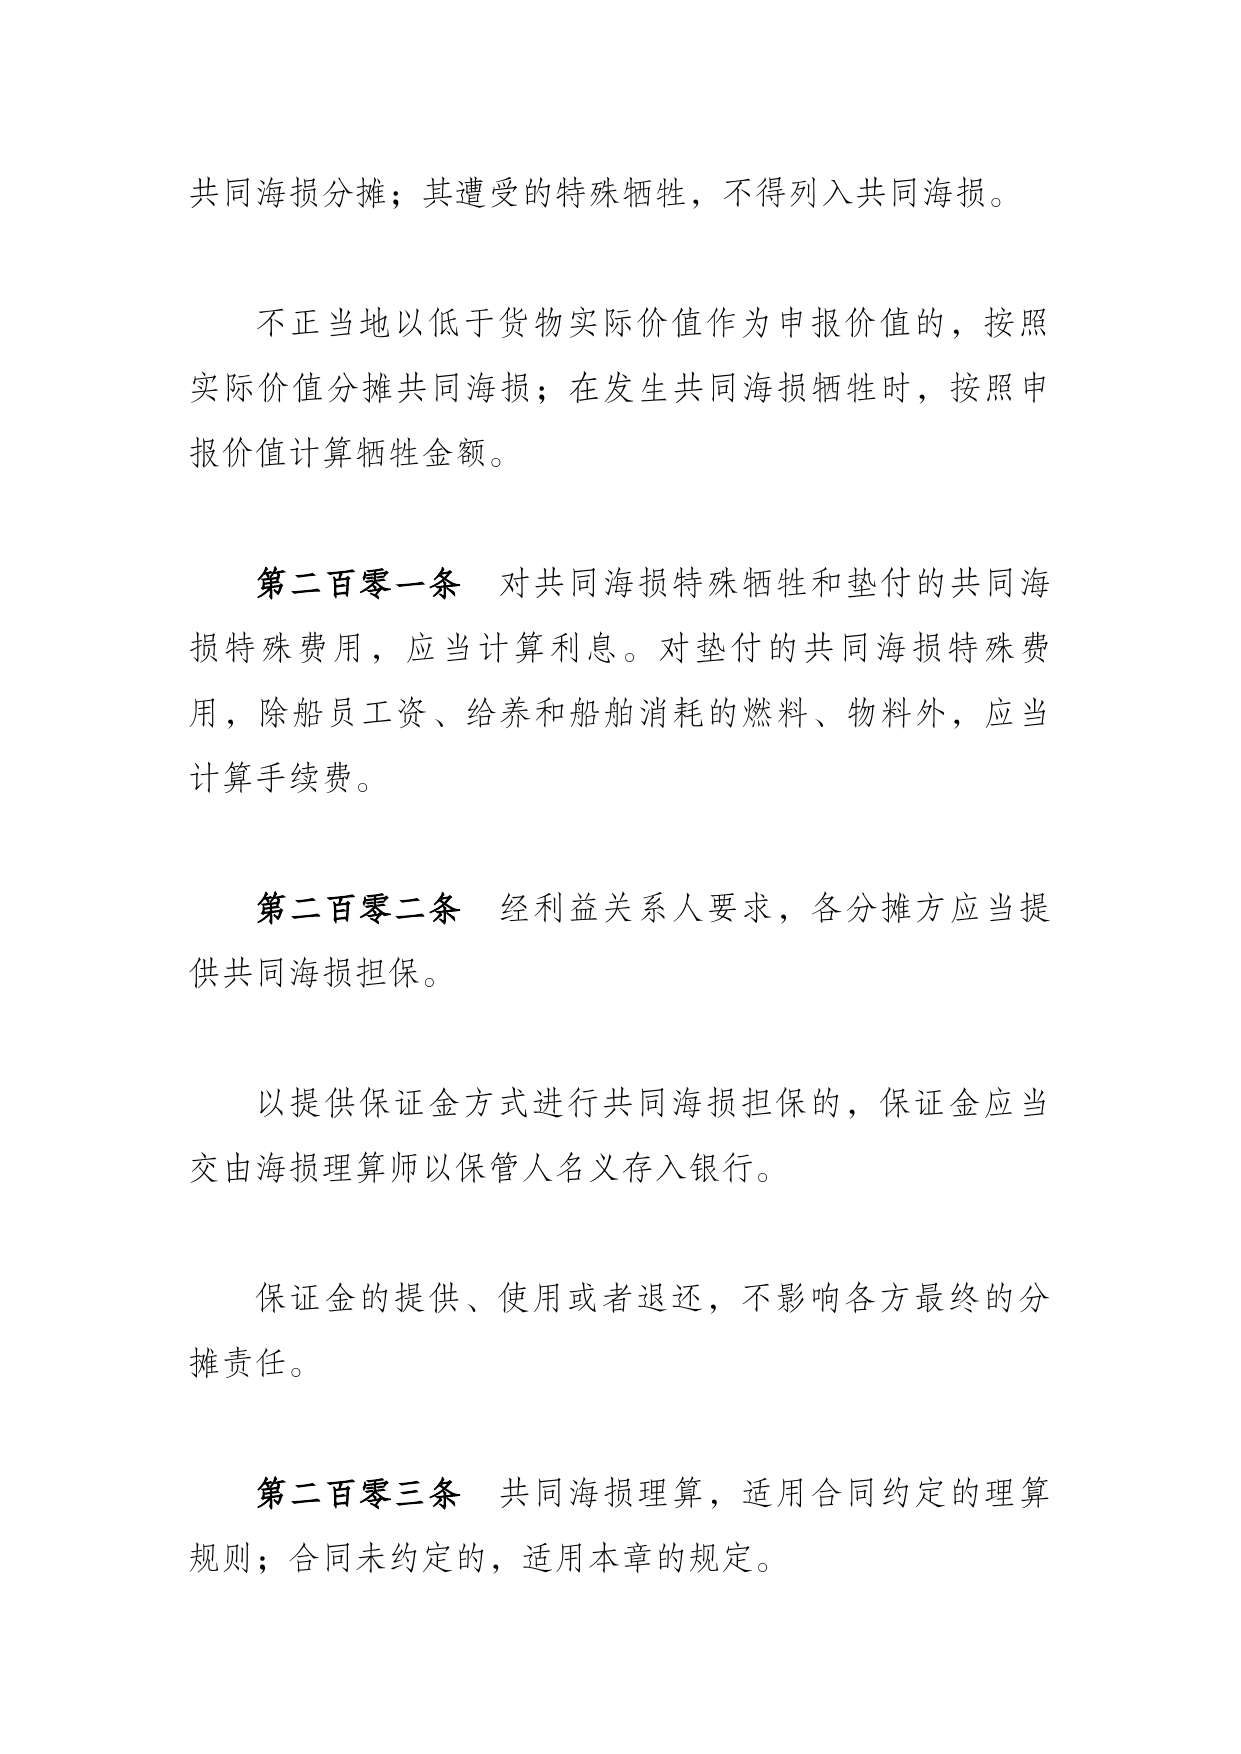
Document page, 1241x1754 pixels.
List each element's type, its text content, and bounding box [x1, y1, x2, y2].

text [187, 162, 1053, 227]
text 保证金的提供、使用或者退还，不影响各方最终的分摊责任。 [187, 1267, 1053, 1397]
text 不正当地以低于货物实际价值作为申报价值的，按照实际价值分摊共同海损；在发生共同海损牺牲时，按照申报价值计算牺牲金额。 [187, 292, 1053, 487]
text 第二百零一条 对共同海损特殊牺牲和垫付的共同海损特殊费用，应当计算利息。对垫付的共同海损特殊费用，除船员工资、给养和船舶消耗的燃料、物料外，应当计算手续费。 [187, 552, 1053, 812]
text 第二百零三条 共同海损理算，适用合同约定的理算规则；合同未约定的，适用本章的规定。 [187, 1462, 1053, 1592]
text 以提供保证金方式进行共同海损担保的，保证金应当交由海损理算师以保管人名义存入银行。 [187, 1072, 1053, 1202]
text 第二百零二条 经利益关系人要求，各分摊方应当提供共同海损担保。 [187, 877, 1053, 1007]
